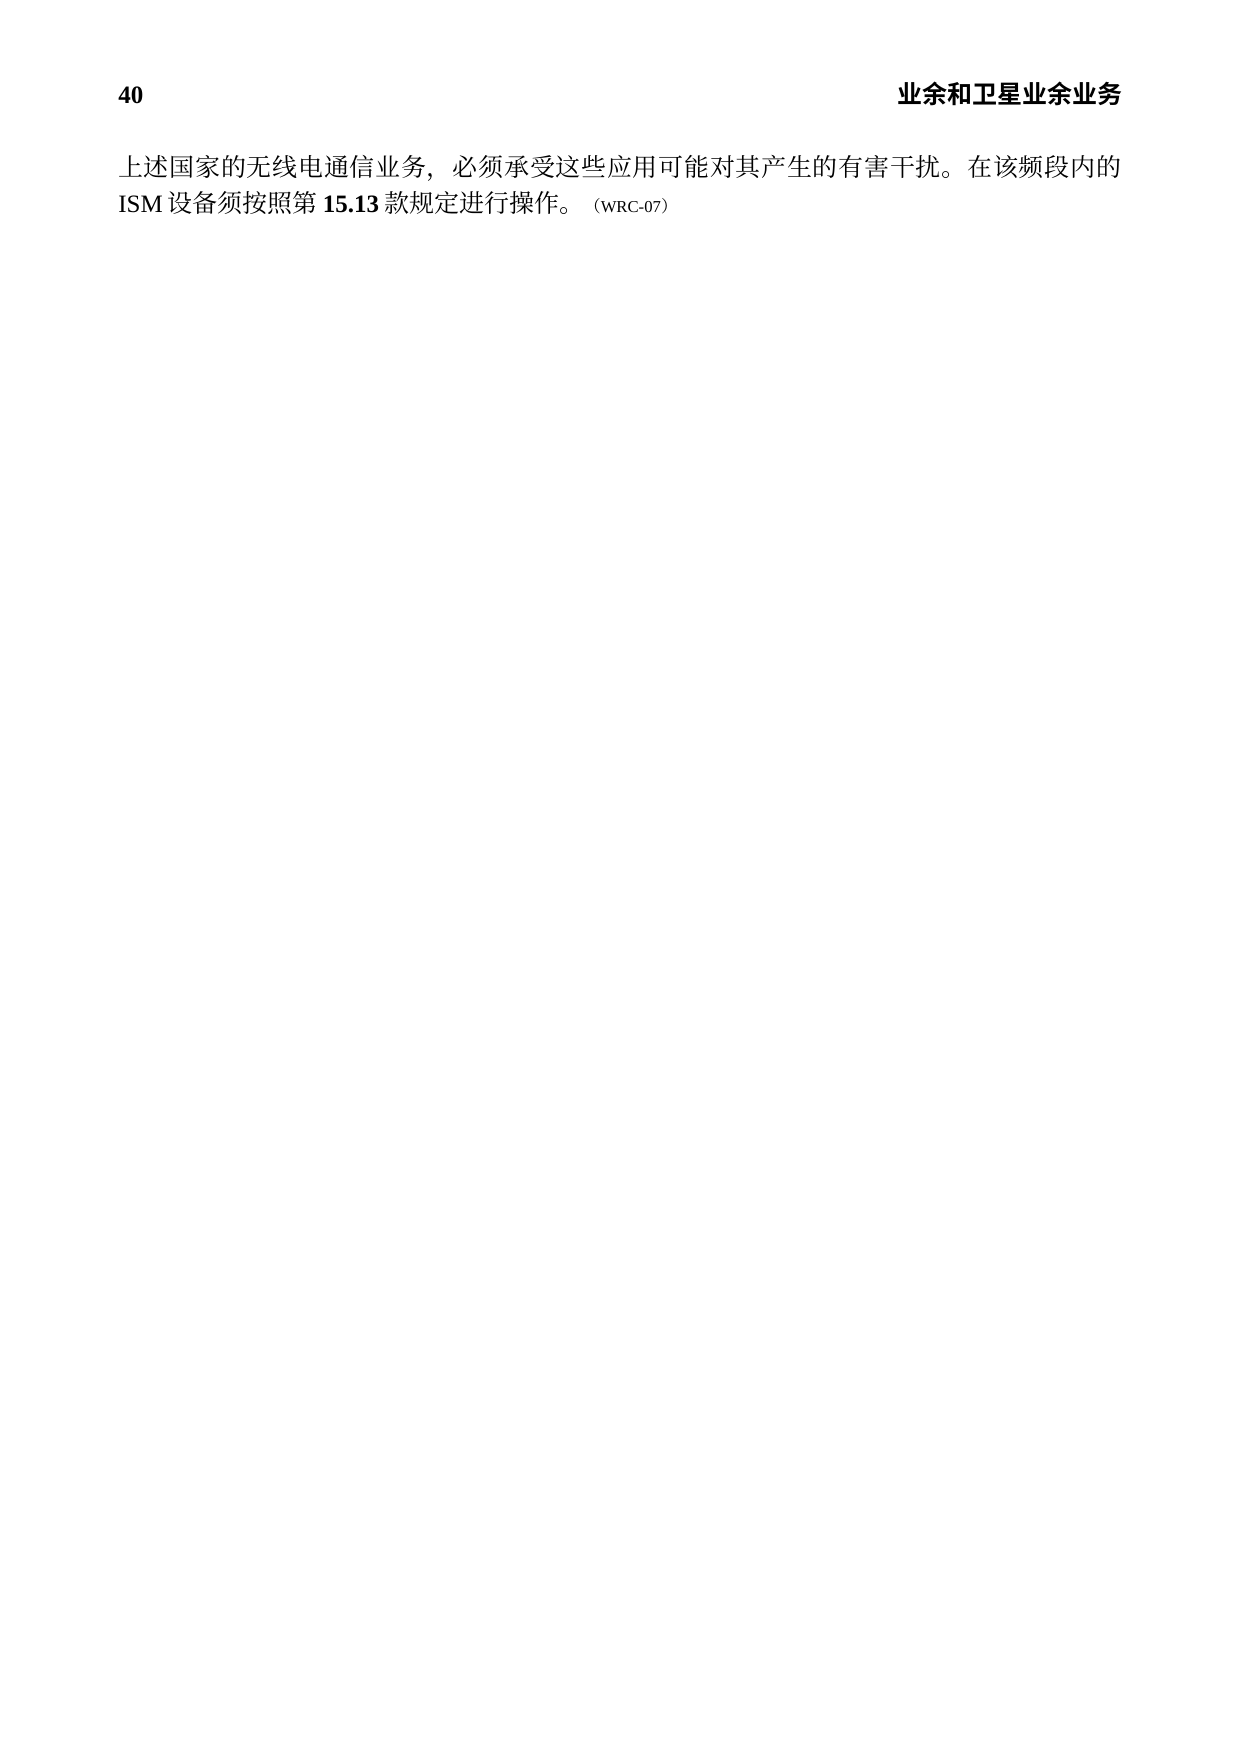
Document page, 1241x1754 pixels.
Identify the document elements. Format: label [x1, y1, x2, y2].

text [118, 148, 1122, 219]
